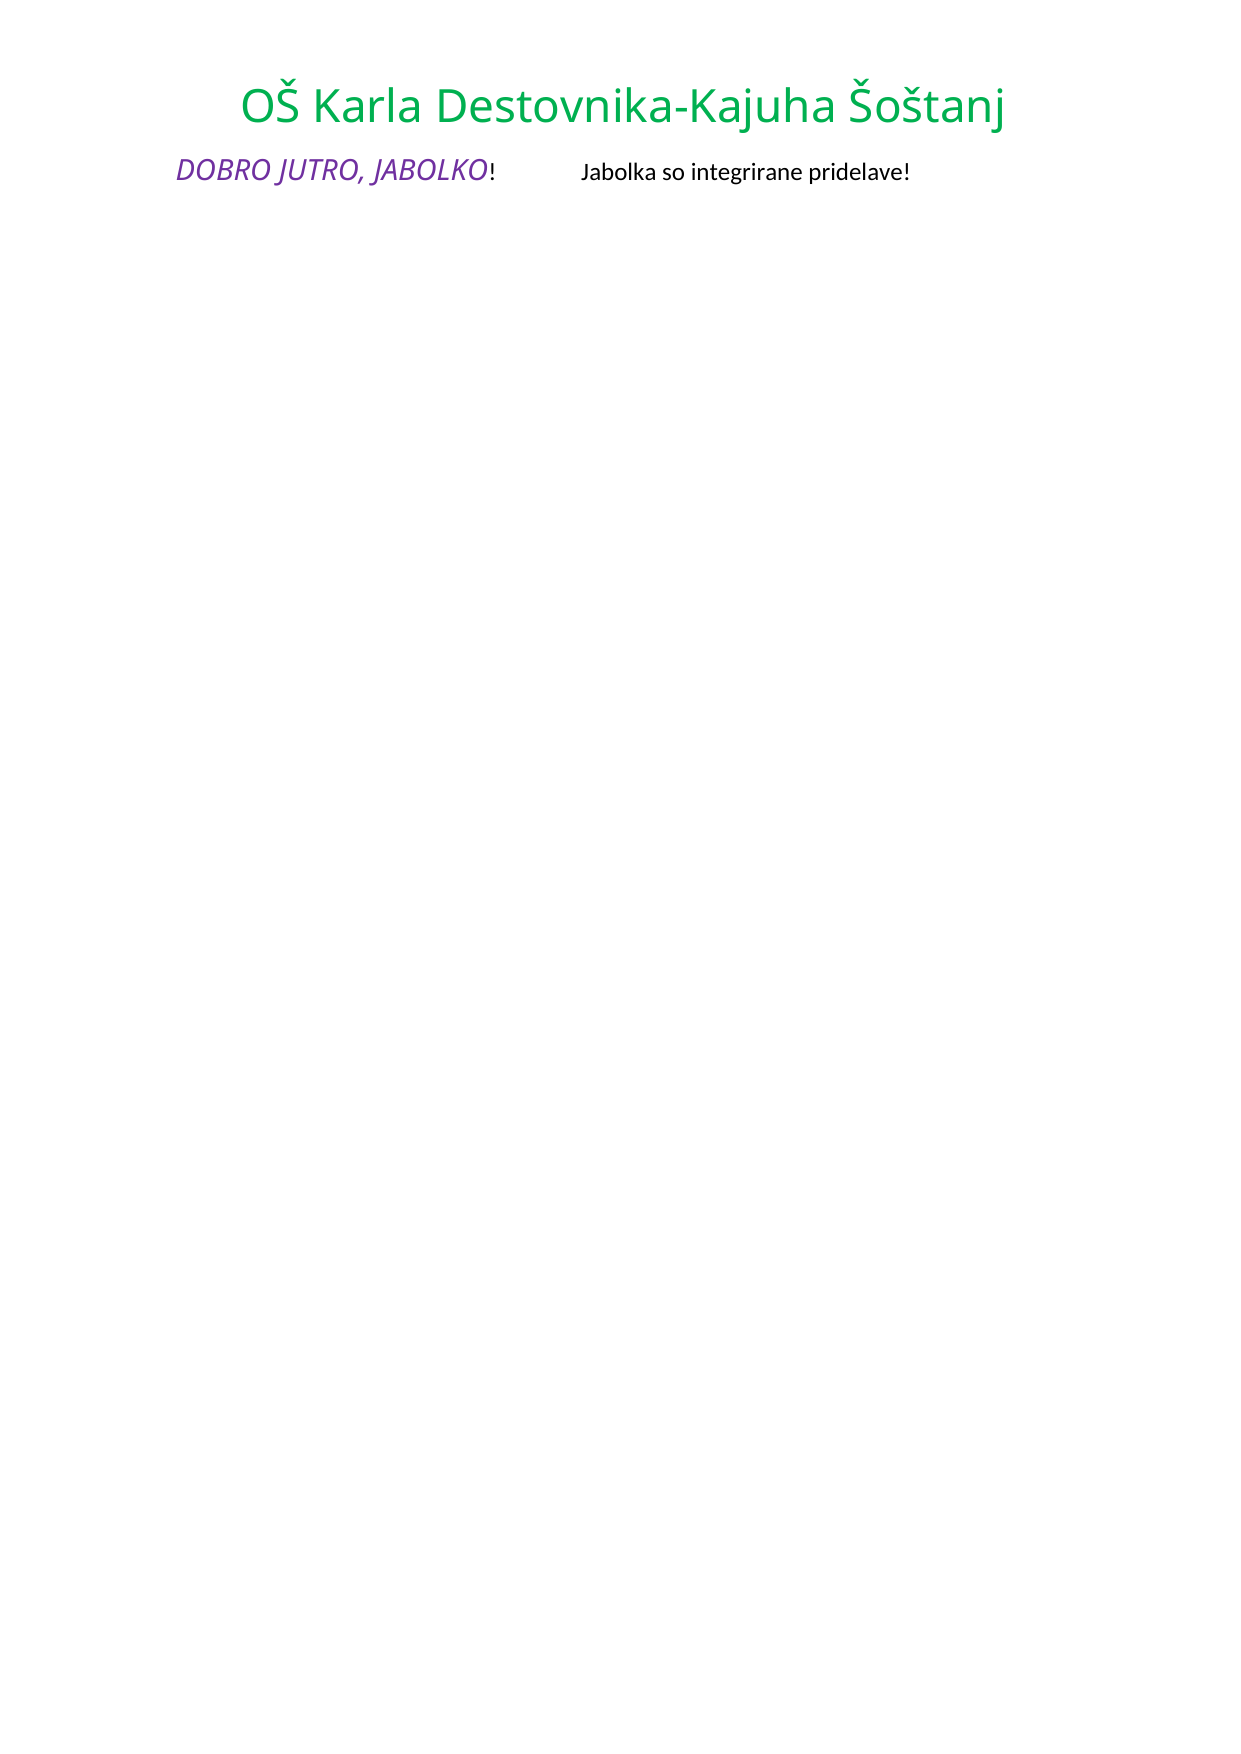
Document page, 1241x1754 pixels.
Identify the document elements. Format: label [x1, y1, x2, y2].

list [138, 136, 1146, 226]
